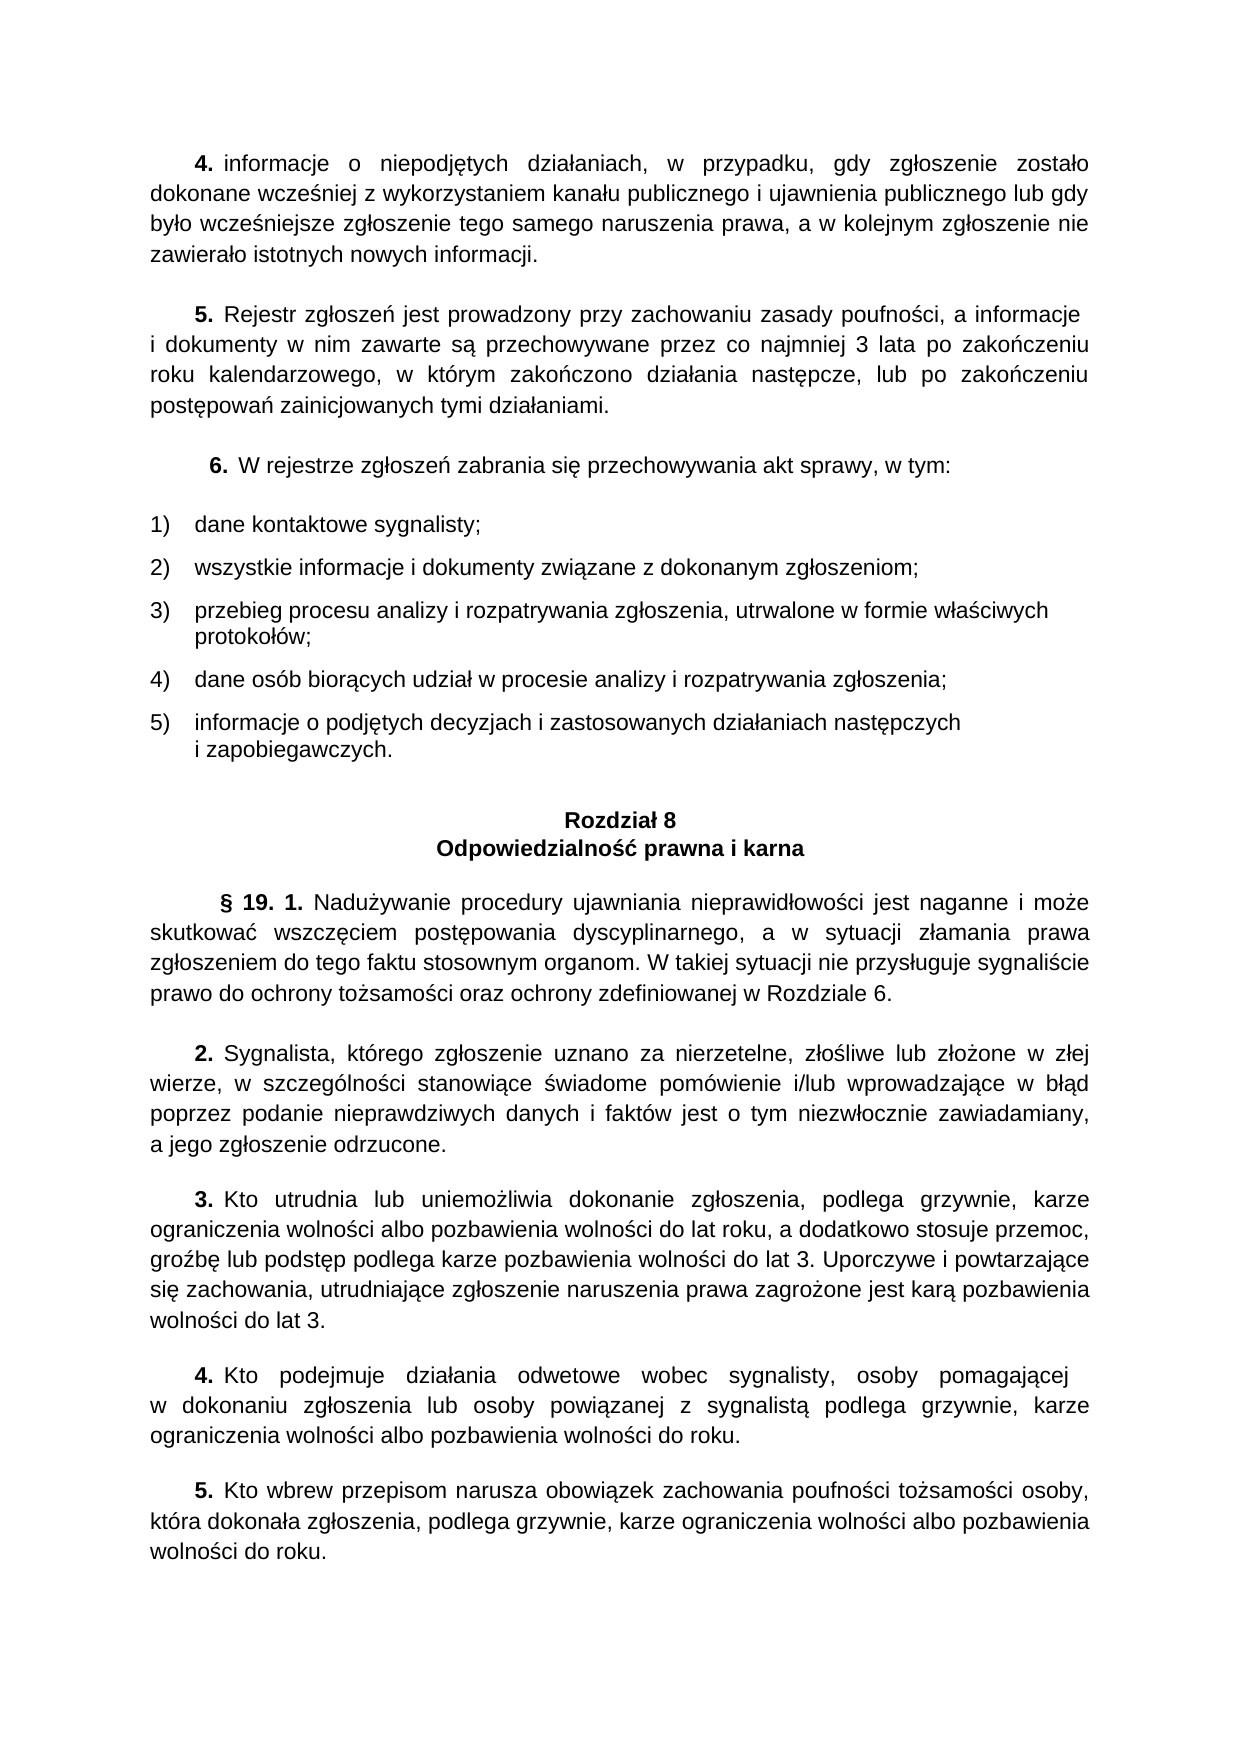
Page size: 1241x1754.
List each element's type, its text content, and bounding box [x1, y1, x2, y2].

text Odpowiedzialność prawna i karna [150, 835, 1090, 862]
list Kto podejmuje działania odwetowe wobec sygnalisty, osoby pomagającej w dokonaniu zgłoszenia lub osoby powiązanej z sygnalistą podlega grzywnie, karze ograniczenia wolności albo pozbawienia wolności do roku. [150, 1362, 1090, 1448]
text Rozdział 8 [150, 807, 1090, 833]
list informacje o podjętych decyzjach i zastosowanych działaniach następczych i zapobiegawczych. [150, 709, 1090, 762]
list dane osób biorących udział w procesie analizy i rozpatrywania zgłoszenia; [150, 666, 1090, 692]
list Kto wbrew przepisom narusza obowiązek zachowania poufności tożsamości osoby, która dokonała zgłoszenia, podlega grzywnie, karze ograniczenia wolności albo pozbawienia wolności do roku. [150, 1477, 1090, 1564]
list Kto utrudnia lub uniemożliwia dokonanie zgłoszenia, podlega grzywnie, karze ograniczenia wolności albo pozbawienia wolności do lat roku, a dodatkowo stosuje przemoc, groźbę lub podstęp podlega karze pozbawienia wolności do lat 3. Uporczywe i powtarzające się zachowania, utrudniające zgłoszenie naruszenia prawa zagrożone jest karą pozbawienia wolności do lat 3. [150, 1186, 1090, 1333]
list wszystkie informacje i dokumenty związane z dokonanym zgłoszeniom; [150, 554, 1090, 580]
list informacje o niepodjętych działaniach, w przypadku, gdy zgłoszenie zostało dokonane wcześniej z wykorzystaniem kanału publicznego i ujawnienia publicznego lub gdy było wcześniejsze zgłoszenie tego samego naruszenia prawa, a w kolejnym zgłoszenie nie zawierało istotnych nowych informacji. [150, 150, 1089, 267]
list W rejestrze zgłoszeń zabrania się przechowywania akt sprawy, w tym: [209, 452, 1090, 478]
list Sygnalista, którego zgłoszenie uznano za nierzetelne, złośliwe lub złożone w złej wierze, w szczególności stanowiące świadome pomówienie i/lub wprowadzające w błąd poprzez podanie nieprawdziwych danych i faktów jest o tym niezwłocznie zawiadamiany, a jego zgłoszenie odrzucone. [150, 1040, 1090, 1157]
list dane kontaktowe sygnalisty; [150, 511, 1090, 537]
list Rejestr zgłoszeń jest prowadzony przy zachowaniu zasady poufności, a informacje i dokumenty w nim zawarte są przechowywane przez co najmniej 3 lata po zakończeniu roku kalendarzowego, w którym zakończono działania następcze, lub po zakończeniu postępowań zainicjowanych tymi działaniami. [150, 301, 1089, 418]
list przebieg procesu analizy i rozpatrywania zgłoszenia, utrwalone w formie właściwych protokołów; [150, 597, 1090, 649]
text § 19. 1. Nadużywanie procedury ujawniania nieprawidłowości jest naganne i może skutkować wszczęciem postępowania dyscyplinarnego, a w sytuacji złamania prawa zgłoszeniem do tego faktu stosownym organom. W takiej sytuacji nie przysługuje sygnaliście prawo do ochrony tożsamości oraz ochrony zdefiniowanej w Rozdziale 6. [150, 889, 1090, 1006]
